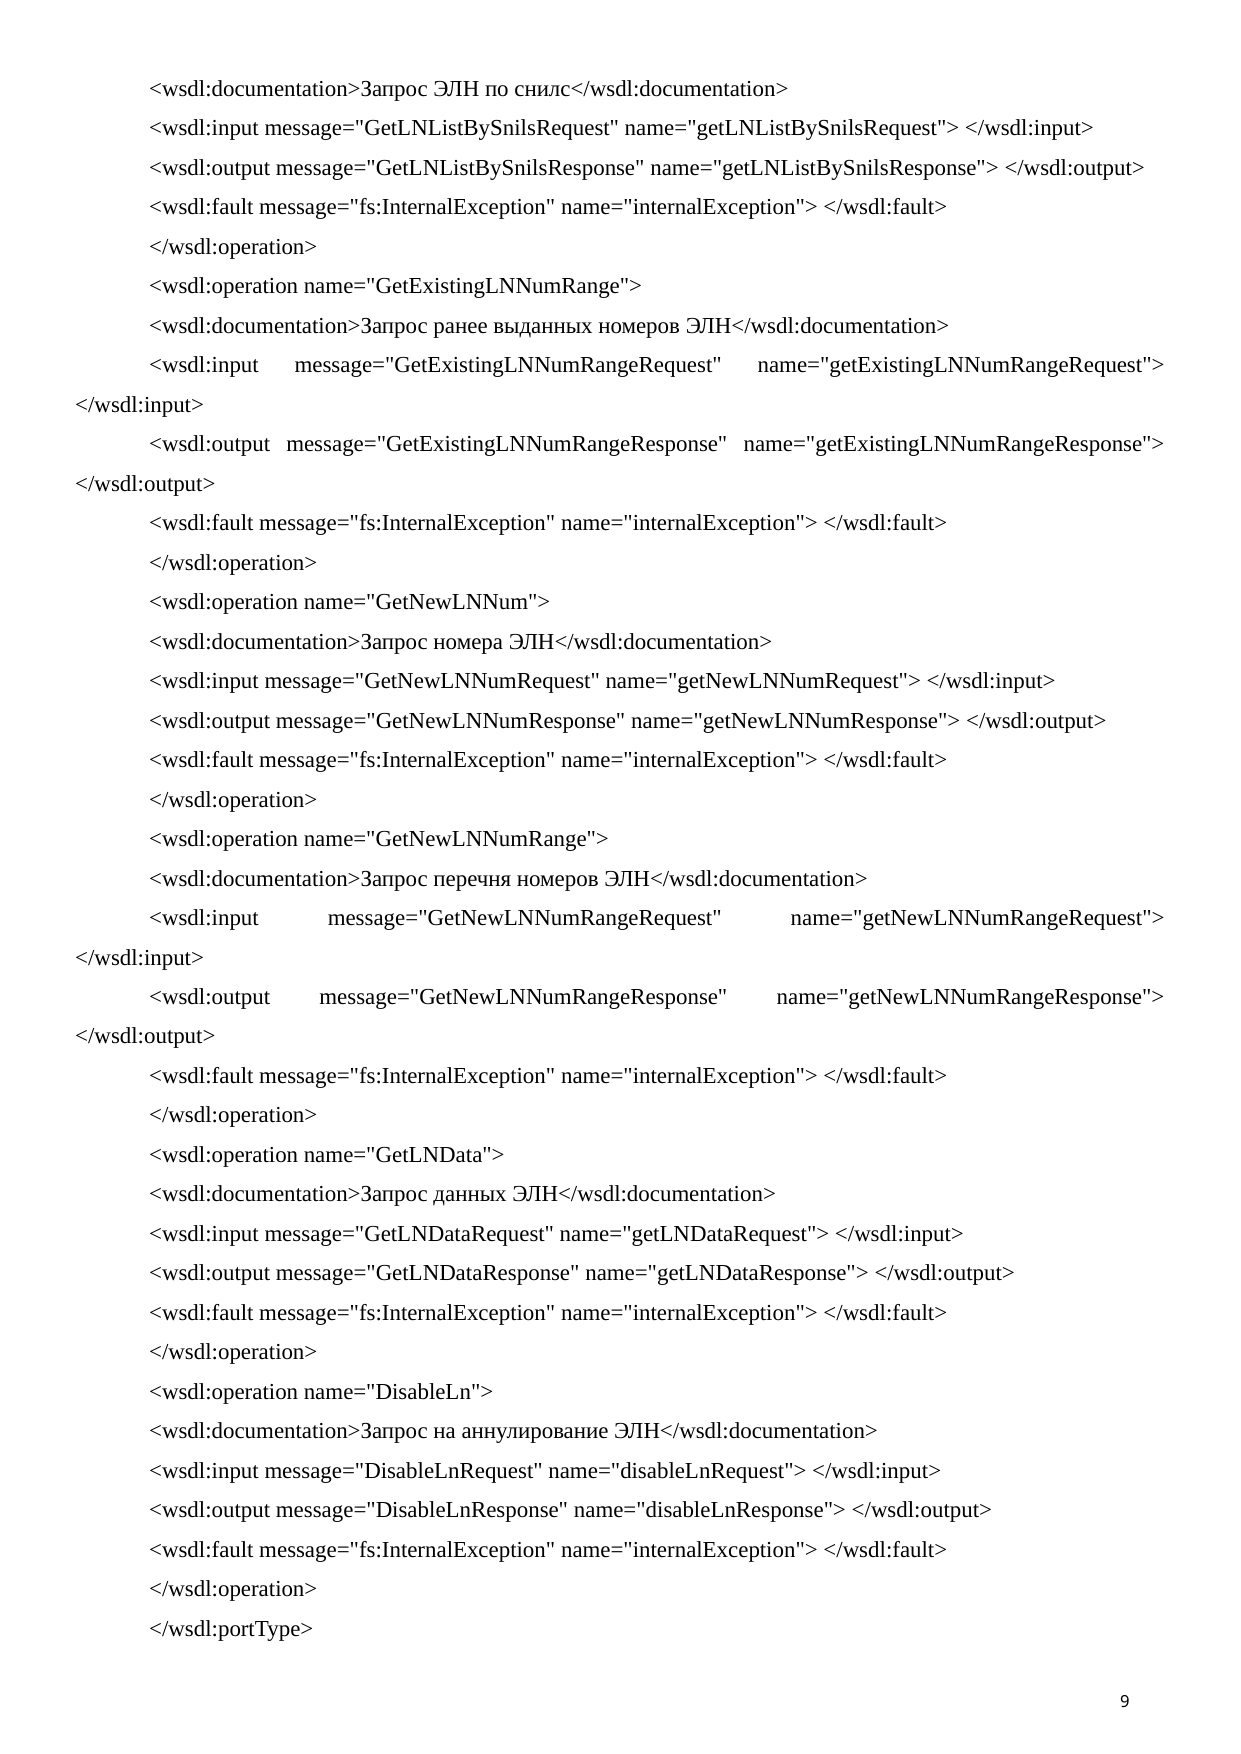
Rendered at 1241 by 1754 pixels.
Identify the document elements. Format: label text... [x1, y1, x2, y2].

text <wsdl:output message="GetExistingLNNumRangeResponse" name="getExistingLNNumRangeResponse"> </wsdl:output> [75, 430, 1165, 496]
text </wsdl:operation> [75, 1338, 1165, 1365]
text <wsdl:fault message="fs:InternalException" name="internalException"> </wsdl:fault> [75, 1299, 1165, 1325]
text <wsdl:operation name="GetLNData"> [75, 1141, 1165, 1167]
text <wsdl:input message="GetLNDataRequest" name="getLNDataRequest"> </wsdl:input> [75, 1220, 1165, 1246]
text <wsdl:operation name="GetNewLNNumRange"> [75, 825, 1165, 851]
text <wsdl:input message="GetNewLNNumRequest" name="getNewLNNumRequest"> </wsdl:input> [75, 667, 1165, 693]
text <wsdl:fault message="fs:InternalException" name="internalException"> </wsdl:fault> [75, 746, 1165, 772]
text <wsdl:input message="GetNewLNNumRangeRequest" name="getNewLNNumRangeRequest"> </wsdl:input> [75, 904, 1165, 970]
text <wsdl:input message="DisableLnRequest" name="disableLnRequest"> </wsdl:input> [75, 1457, 1165, 1483]
text <wsdl:fault message="fs:InternalException" name="internalException"> </wsdl:fault> [75, 509, 1165, 536]
text <wsdl:documentation>Запрос ранее выданных номеров ЭЛН</wsdl:documentation> [75, 312, 1165, 338]
text </wsdl:operation> [75, 1101, 1165, 1128]
text <wsdl:documentation>Запрос ЭЛН по снилс</wsdl:documentation> [75, 75, 1165, 101]
text <wsdl:fault message="fs:InternalException" name="internalException"> </wsdl:fault> [75, 1536, 1165, 1562]
text <wsdl:input message="GetExistingLNNumRangeRequest" name="getExistingLNNumRangeRequest"> </wsdl:input> [75, 351, 1165, 417]
text <wsdl:output message="GetNewLNNumRangeResponse" name="getNewLNNumRangeResponse"> </wsdl:output> [75, 983, 1165, 1049]
text </wsdl:operation> [75, 1575, 1165, 1602]
text </wsdl:operation> [75, 549, 1165, 575]
text <wsdl:input message="GetLNListBySnilsRequest" name="getLNListBySnilsRequest"> </wsdl:input> [75, 114, 1165, 141]
text <wsdl:documentation>Запрос на аннулирование ЭЛН</wsdl:documentation> [75, 1417, 1165, 1444]
text <wsdl:documentation>Запрос номера ЭЛН</wsdl:documentation> [75, 628, 1165, 654]
text <wsdl:fault message="fs:InternalException" name="internalException"> </wsdl:fault> [75, 1062, 1165, 1088]
text <wsdl:operation name="DisableLn"> [75, 1378, 1165, 1404]
text <wsdl:operation name="GetExistingLNNumRange"> [75, 272, 1165, 299]
text <wsdl:documentation>Запрос перечня номеров ЭЛН</wsdl:documentation> [75, 864, 1165, 891]
text </wsdl:operation> [75, 233, 1165, 259]
text <wsdl:output message="GetLNListBySnilsResponse" name="getLNListBySnilsResponse"> </wsdl:output> [75, 154, 1165, 180]
text <wsdl:operation name="GetNewLNNum"> [75, 588, 1165, 614]
text <wsdl:documentation>Запрос данных ЭЛН</wsdl:documentation> [75, 1180, 1165, 1207]
text </wsdl:portType> [75, 1615, 1165, 1641]
text <wsdl:output message="DisableLnResponse" name="disableLnResponse"> </wsdl:output> [75, 1496, 1165, 1523]
text </wsdl:operation> [75, 786, 1165, 812]
text <wsdl:fault message="fs:InternalException" name="internalException"> </wsdl:fault> [75, 193, 1165, 220]
text <wsdl:output message="GetLNDataResponse" name="getLNDataResponse"> </wsdl:output> [75, 1259, 1165, 1286]
text <wsdl:output message="GetNewLNNumResponse" name="getNewLNNumResponse"> </wsdl:output> [75, 707, 1165, 733]
